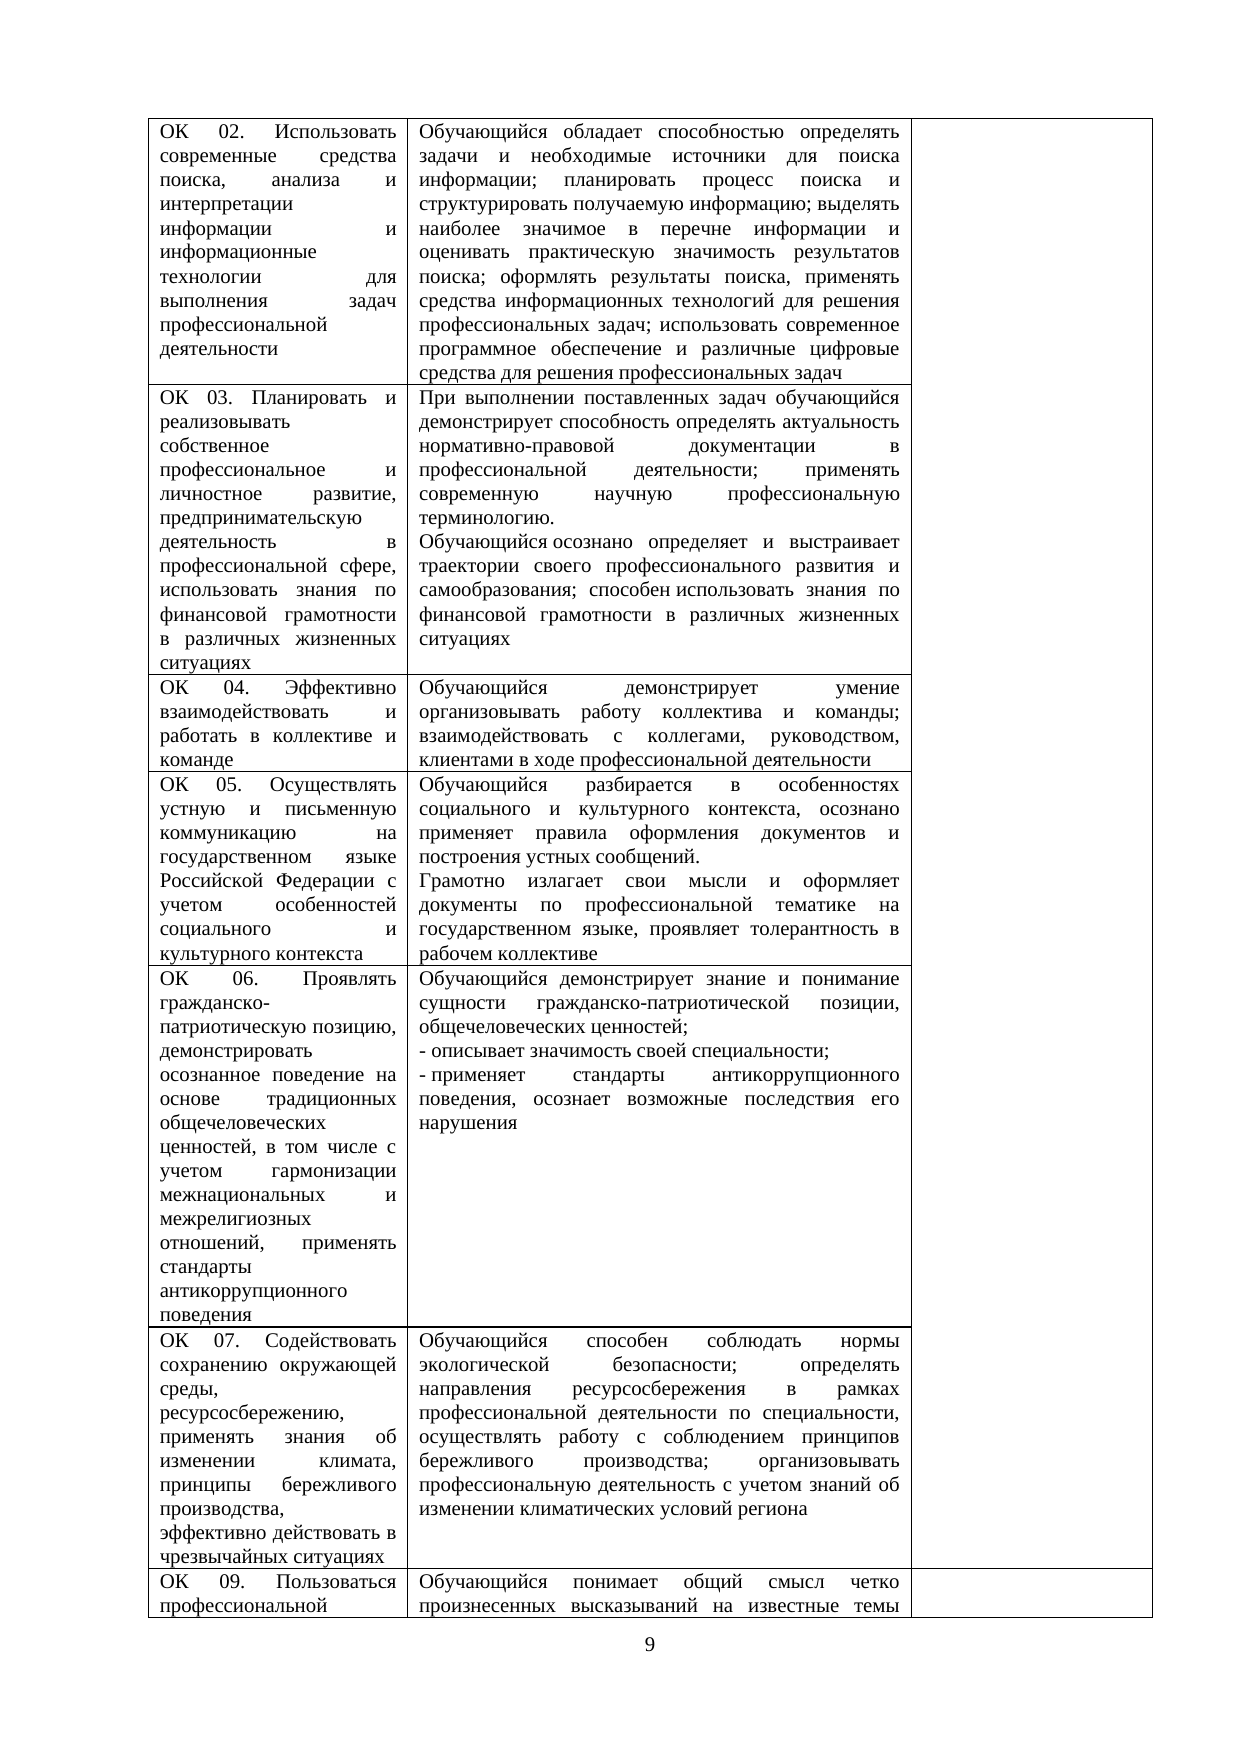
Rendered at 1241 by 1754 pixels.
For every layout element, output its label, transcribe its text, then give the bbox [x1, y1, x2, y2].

table_cell Обучающийся демонстрирует знание и понимание сущности гражданско-патриотической позиции, общечеловеческих ценностей; - описывает значимость своей специальности; - применяет стандарты антикоррупционного поведения, осознает возможные последствия его нарушения [408, 966, 911, 1326]
table_cell Обучающийся демонстрирует умение организовывать работу коллектива и команды; взаимодействовать с коллегами, руководством, клиентами в ходе профессиональной деятельности [408, 675, 911, 771]
table_cell ОК 04. Эффективно взаимодействовать и работать в коллективе и команде [149, 675, 407, 771]
table_cell [912, 1569, 1152, 1617]
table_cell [912, 119, 1152, 1568]
table_cell Обучающийся способен соблюдать нормы экологической безопасности; определять направления ресурсосбережения в рамках профессиональной деятельности по специальности, осуществлять работу с соблюдением принципов бережливого производства; организовывать профессиональную деятельность с учетом знаний об изменении климатических условий региона [408, 1328, 911, 1568]
table_cell При выполнении поставленных задач обучающийся демонстрирует способность определять актуальность нормативно-правовой документации в профессиональной деятельности; применять современную научную профессиональную терминологию. Обучающийся осознано определяет и выстраивает траектории своего профессионального развития и самообразования; способен использовать знания по финансовой грамотности в различных жизненных ситуациях [408, 385, 911, 674]
table_cell ОК 03. Планировать и реализовывать собственное профессиональное и личностное развитие, предпринимательскую деятельность в профессиональной сфере, использовать знания по финансовой грамотности в различных жизненных ситуациях [149, 385, 407, 674]
table_cell Обучающийся обладает способностью определять задачи и необходимые источники для поиска информации; планировать процесс поиска и структурировать получаемую информацию; выделять наиболее значимое в перечне информации и оценивать практическую значимость результатов поиска; оформлять результаты поиска, применять средства информационных технологий для решения профессиональных задач; использовать современное программное обеспечение и различные цифровые средства для решения профессиональных задач [408, 119, 911, 384]
table_cell ОК 05. Осуществлять устную и письменную коммуникацию на государственном языке Российской Федерации с учетом особенностей социального и культурного контекста [149, 772, 407, 964]
table_cell ОК 06. Проявлять гражданско-патриотическую позицию, демонстрировать осознанное поведение на основе традиционных общечеловеческих ценностей, в том числе с учетом гармонизации межнациональных и межрелигиозных отношений, применять стандарты антикоррупционного поведения [149, 966, 407, 1326]
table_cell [408, 1569, 911, 1617]
table_cell Обучающийся разбирается в особенностях социального и культурного контекста, осознано применяет правила оформления документов и построения устных сообщений. Грамотно излагает свои мысли и оформляет документы по профессиональной тематике на государственном языке, проявляет толерантность в рабочем коллективе [408, 772, 911, 964]
table_cell ОК 02. Использовать современные средства поиска, анализа и интерпретации информации и информационные технологии для выполнения задач профессиональной деятельности [149, 119, 407, 384]
table_cell ОК 07. Содействовать сохранению окружающей среды, ресурсосбережению, применять знания об изменении климата, принципы бережливого производства, эффективно действовать в чрезвычайных ситуациях [149, 1328, 407, 1568]
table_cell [149, 1569, 407, 1617]
